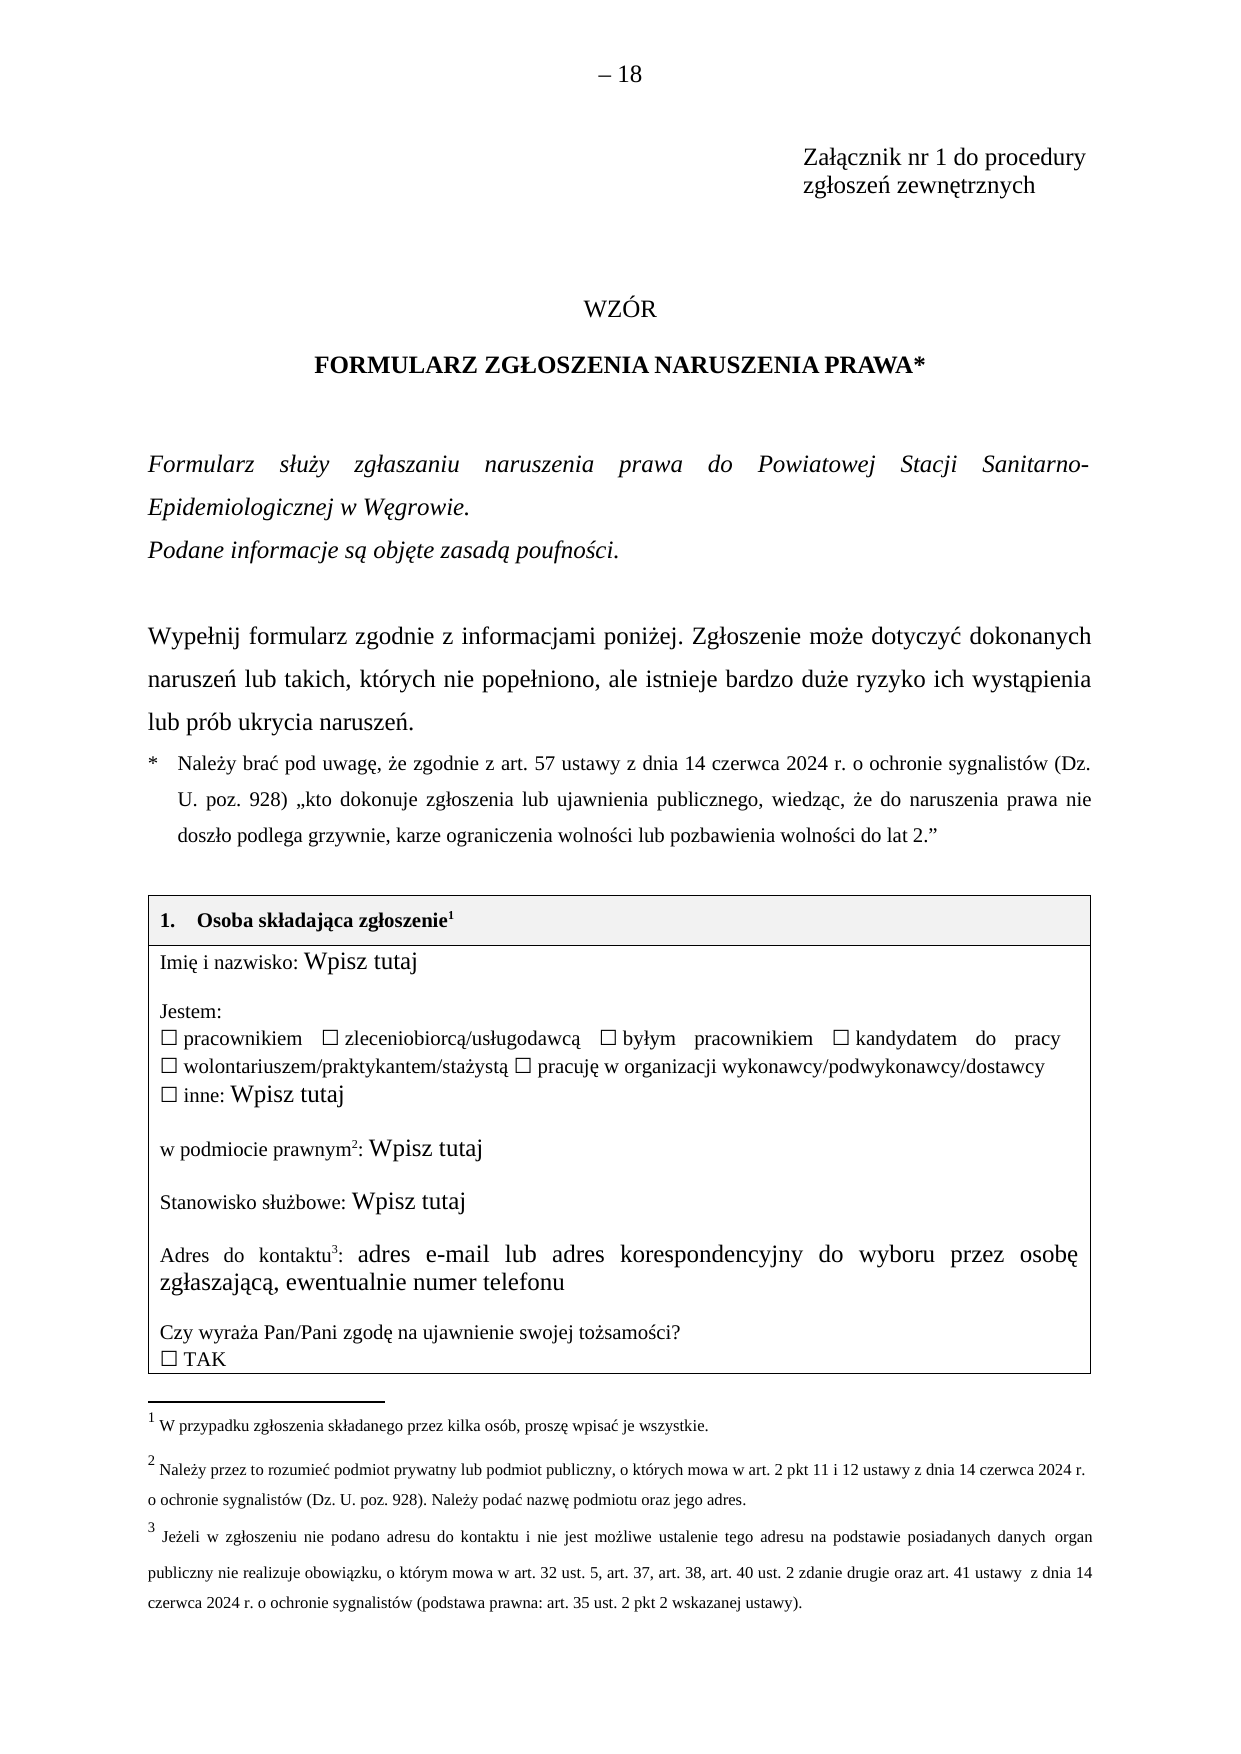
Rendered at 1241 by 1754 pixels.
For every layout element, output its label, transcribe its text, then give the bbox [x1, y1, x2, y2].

text Załącznik nr 1 do procedury zgłoszeń zewnętrznych [803, 142, 1092, 199]
text Podane informacje są objęte zasadą poufności. [148, 535, 1092, 564]
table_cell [149, 946, 1090, 1373]
text Wzór [148, 294, 1092, 323]
text Wypełnij formularz zgodnie z informacjami poniżej. Zgłoszenie może dotyczyć dokonanych naruszeń lub takich, których nie popełniono, ale istnieje bardzo duże ryzyko ich wystąpienia lub prób ukrycia naruszeń. [148, 621, 1092, 736]
table_header Osoba składająca zgłoszenie [149, 896, 1090, 945]
text Formularz służy zgłaszaniu naruszenia prawa do Powiatowej Stacji Sanitarno-Epidemiologicznej w Węgrowie. [148, 449, 1092, 521]
text * Należy brać pod uwagę, że zgodnie z art. 57 ustawy z dnia 14 czerwca 2024 r. o ochronie sygnalistów (Dz. U. poz. 928) „kto dokonuje zgłoszenia lub ujawnienia publicznego, wiedząc, że do naruszenia prawa nie doszło podlega grzywnie, karze ograniczenia wolności lub pozbawienia wolności do lat 2.” [148, 751, 1092, 847]
text FORMULARZ zgłoszenia NARUSZENIA PRAWA* [148, 350, 1092, 379]
